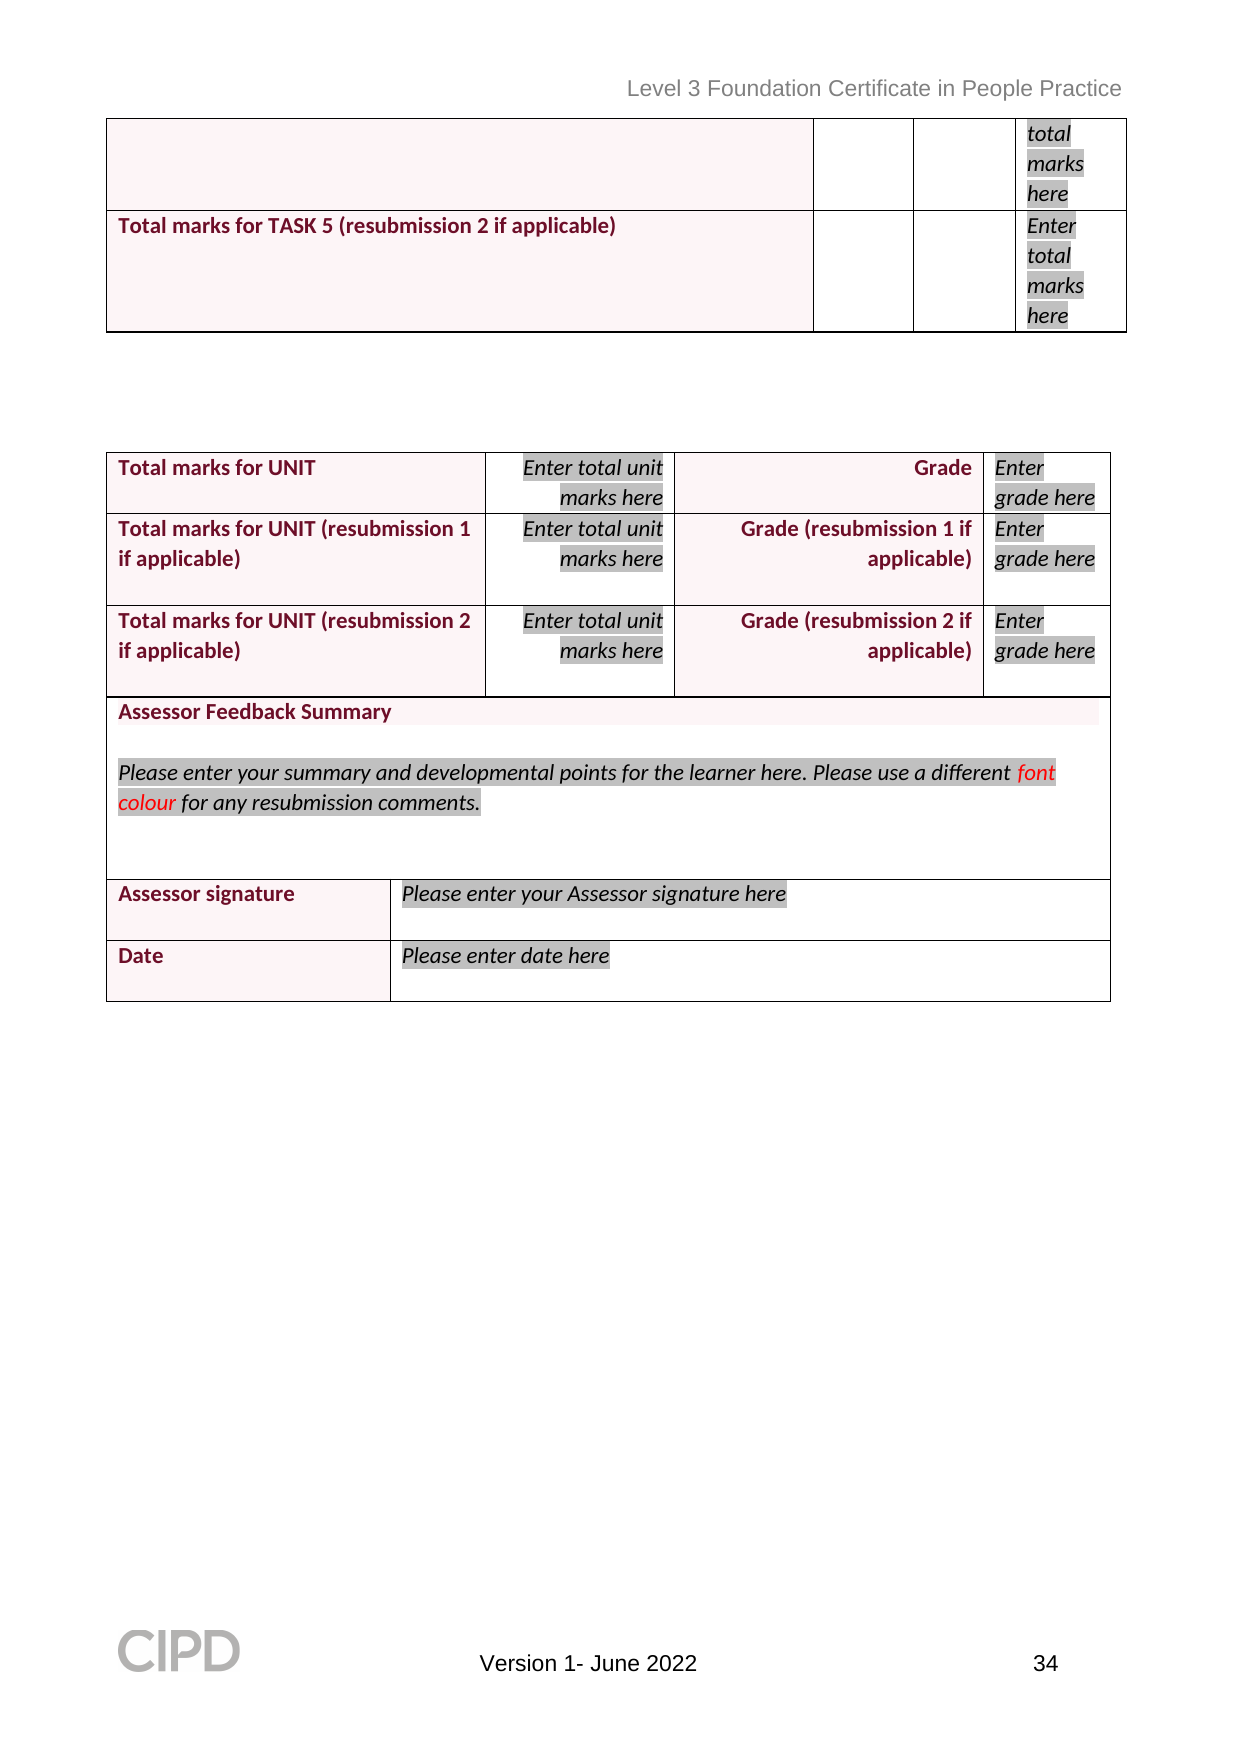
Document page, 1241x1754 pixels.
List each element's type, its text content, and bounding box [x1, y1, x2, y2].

table_cell Date [107, 941, 390, 1001]
table_cell [814, 119, 913, 210]
table_cell [814, 211, 913, 331]
table_cell Grade (resubmission 2 if applicable) [675, 606, 983, 696]
table_cell Please enter your Assessor signature here [391, 880, 1110, 940]
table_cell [1016, 119, 1126, 210]
table_cell Please enter date here [391, 941, 1110, 1001]
table_cell Enter grade here [984, 606, 1110, 696]
table_header Total marks for UNIT [107, 453, 485, 513]
table_cell [914, 119, 1015, 210]
table_cell Enter total marks here [1016, 211, 1126, 331]
table_cell Total marks for TASK 5 (resubmission 2 if applicable) [107, 211, 813, 331]
table_cell Assessor Feedback Summary Please enter your summary and developmental points for the learner here. Please use a different font colour for any resubmission comments. [107, 698, 1110, 878]
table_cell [107, 119, 813, 210]
table_cell Total marks for UNIT (resubmission 1 if applicable) [107, 514, 485, 605]
table_cell Total marks for UNIT (resubmission 2 if applicable) [107, 606, 485, 696]
table_cell Assessor signature [107, 880, 390, 940]
table_cell Enter grade here [984, 514, 1110, 605]
table_cell [914, 211, 1015, 331]
table_header Grade [675, 453, 983, 513]
table_header Enter total unit marks here [486, 453, 674, 513]
table_cell Grade (resubmission 1 if applicable) [675, 514, 983, 605]
table_cell Enter total unit marks here [486, 606, 674, 696]
table_cell Enter total unit marks here [486, 514, 674, 605]
table_header Enter grade here [984, 453, 1110, 513]
